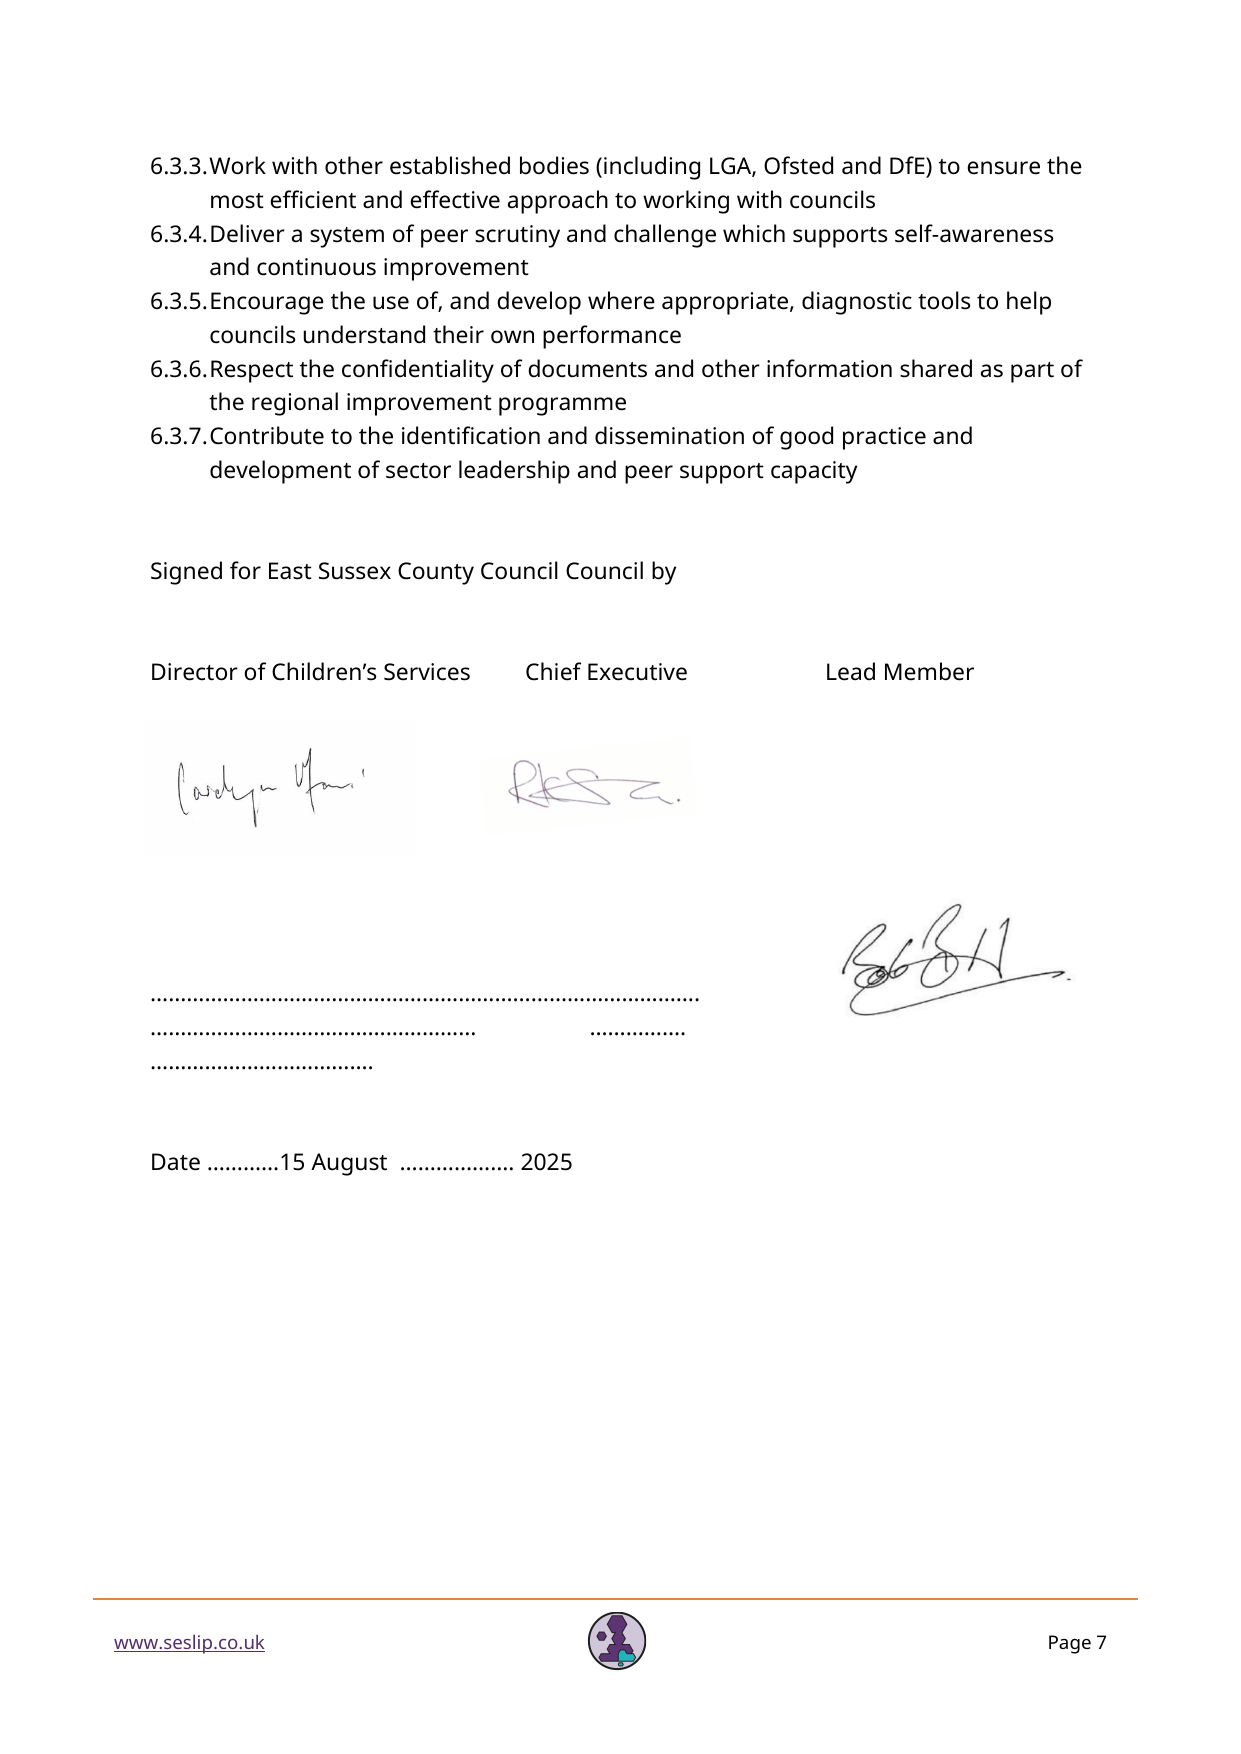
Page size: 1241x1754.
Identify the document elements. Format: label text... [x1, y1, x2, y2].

text Date …………15 August ………………. 2025 [150, 1145, 1090, 1177]
text ………………………………………………………………………………. ……………………………………………… …………….………………………………. [150, 977, 1090, 1076]
picture [479, 737, 697, 835]
picture [817, 884, 1092, 1038]
text Signed for East Sussex County Council Council by [150, 554, 1090, 586]
picture [587, 1612, 647, 1671]
list Work with other established bodies (including LGA, Ofsted and DfE) to ensure the most efficient and effective approach to working with councils [150, 150, 1090, 215]
list Respect the confidentiality of documents and other information shared as part of the regional improvement programme [150, 352, 1090, 417]
list Encourage the use of, and develop where appropriate, diagnostic tools to help councils understand their own performance [150, 285, 1090, 350]
list Contribute to the identification and dissemination of good practice and development of sector leadership and peer support capacity [150, 420, 1090, 485]
list Deliver a system of peer scrutiny and challenge which supports self-awareness and continuous improvement [150, 217, 1090, 282]
text Director of Children’s Services Chief Executive Lead Member [150, 655, 1090, 687]
